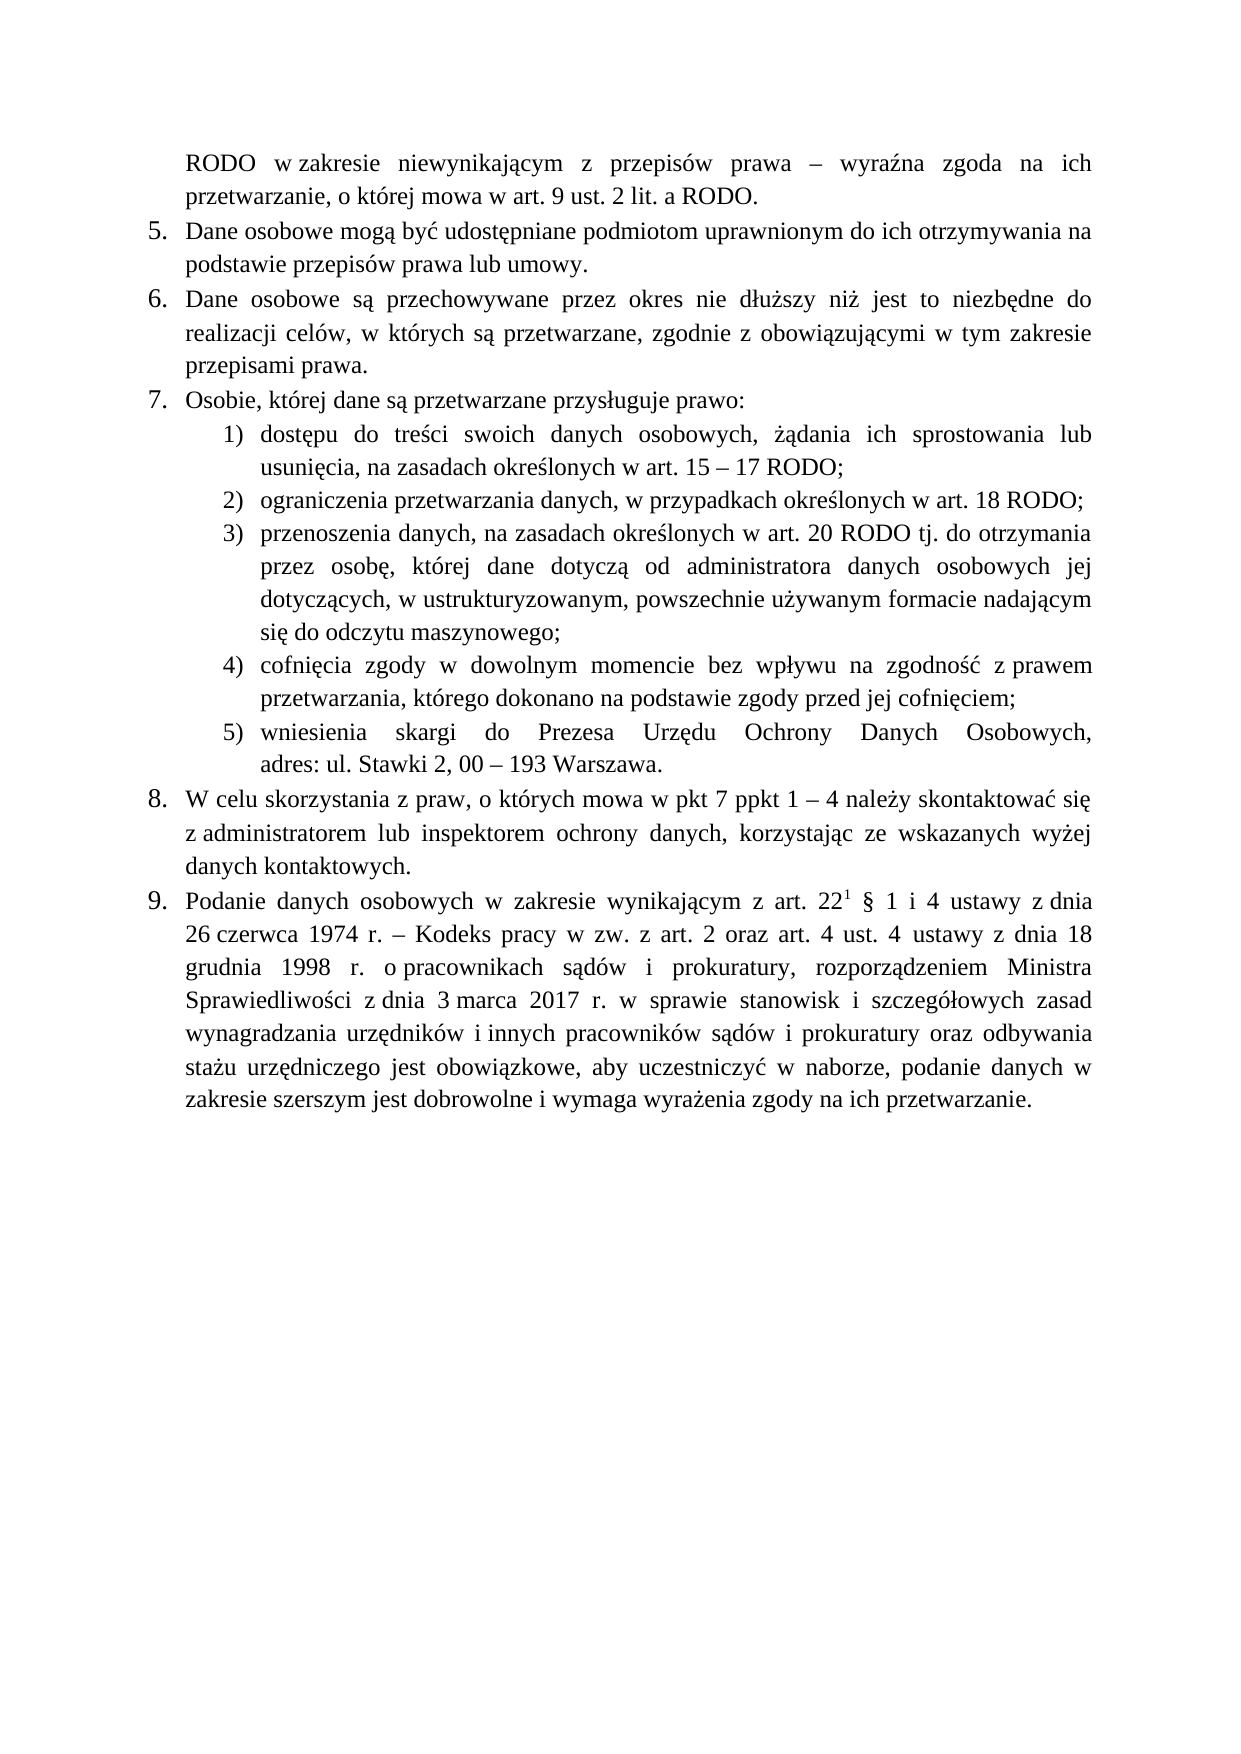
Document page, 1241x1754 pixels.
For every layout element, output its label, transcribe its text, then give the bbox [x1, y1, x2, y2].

list ograniczenia przetwarzania danych, w przypadkach określonych w art. 18 RODO; [223, 485, 1092, 514]
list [148, 148, 1092, 209]
list W celu skorzystania z praw, o których mowa w pkt 7 ppkt 1 – 4 należy skontaktować się z administratorem lub inspektorem ochrony danych, korzystając ze wskazanych wyżej danych kontaktowych. [148, 783, 1092, 880]
list cofnięcia zgody w dowolnym momencie bez wpływu na zgodność z prawem przetwarzania, którego dokonano na podstawie zgody przed jej cofnięciem; [223, 651, 1092, 712]
list Osobie, której dane są przetwarzane przysługuje prawo: [148, 384, 1092, 415]
list Podanie danych osobowych w zakresie wynikającym z art. 221 § 1 i 4 ustawy z dnia 26 czerwca 1974 r. – Kodeks pracy w zw. z art. 2 oraz art. 4 ust. 4 ustawy z dnia 18 grudnia 1998 r. o pracownikach sądów i prokuratury, rozporządzeniem Ministra Sprawiedliwości z dnia 3 marca 2017 r. w sprawie stanowisk i szczegółowych zasad wynagradzania urzędników i innych pracowników sądów i prokuratury oraz odbywania stażu urzędniczego jest obowiązkowe, aby uczestniczyć w naborze, podanie danych w zakresie szerszym jest dobrowolne i wymaga wyrażenia zgody na ich przetwarzanie. [148, 884, 1092, 1113]
list Dane osobowe są przechowywane przez okres nie dłuższy niż jest to niezbędne do realizacji celów, w których są przetwarzane, zgodnie z obowiązującymi w tym zakresie przepisami prawa. [148, 282, 1092, 379]
list dostępu do treści swoich danych osobowych, żądania ich sprostowania lub usunięcia, na zasadach określonych w art. 15 – 17 RODO; [223, 419, 1092, 481]
list przenoszenia danych, na zasadach określonych w art. 20 RODO tj. do otrzymania przez osobę, której dane dotyczą od administratora danych osobowych jej dotyczących, w ustrukturyzowanym, powszechnie używanym formacie nadającym się do odczytu maszynowego; [223, 518, 1092, 646]
list Dane osobowe mogą być udostępniane podmiotom uprawnionym do ich otrzymywania na podstawie przepisów prawa lub umowy. [148, 214, 1092, 278]
list wniesienia skargi do Prezesa Urzędu Ochrony Danych Osobowych, adres: ul. Stawki 2, 00 – 193 Warszawa. [223, 717, 1092, 778]
